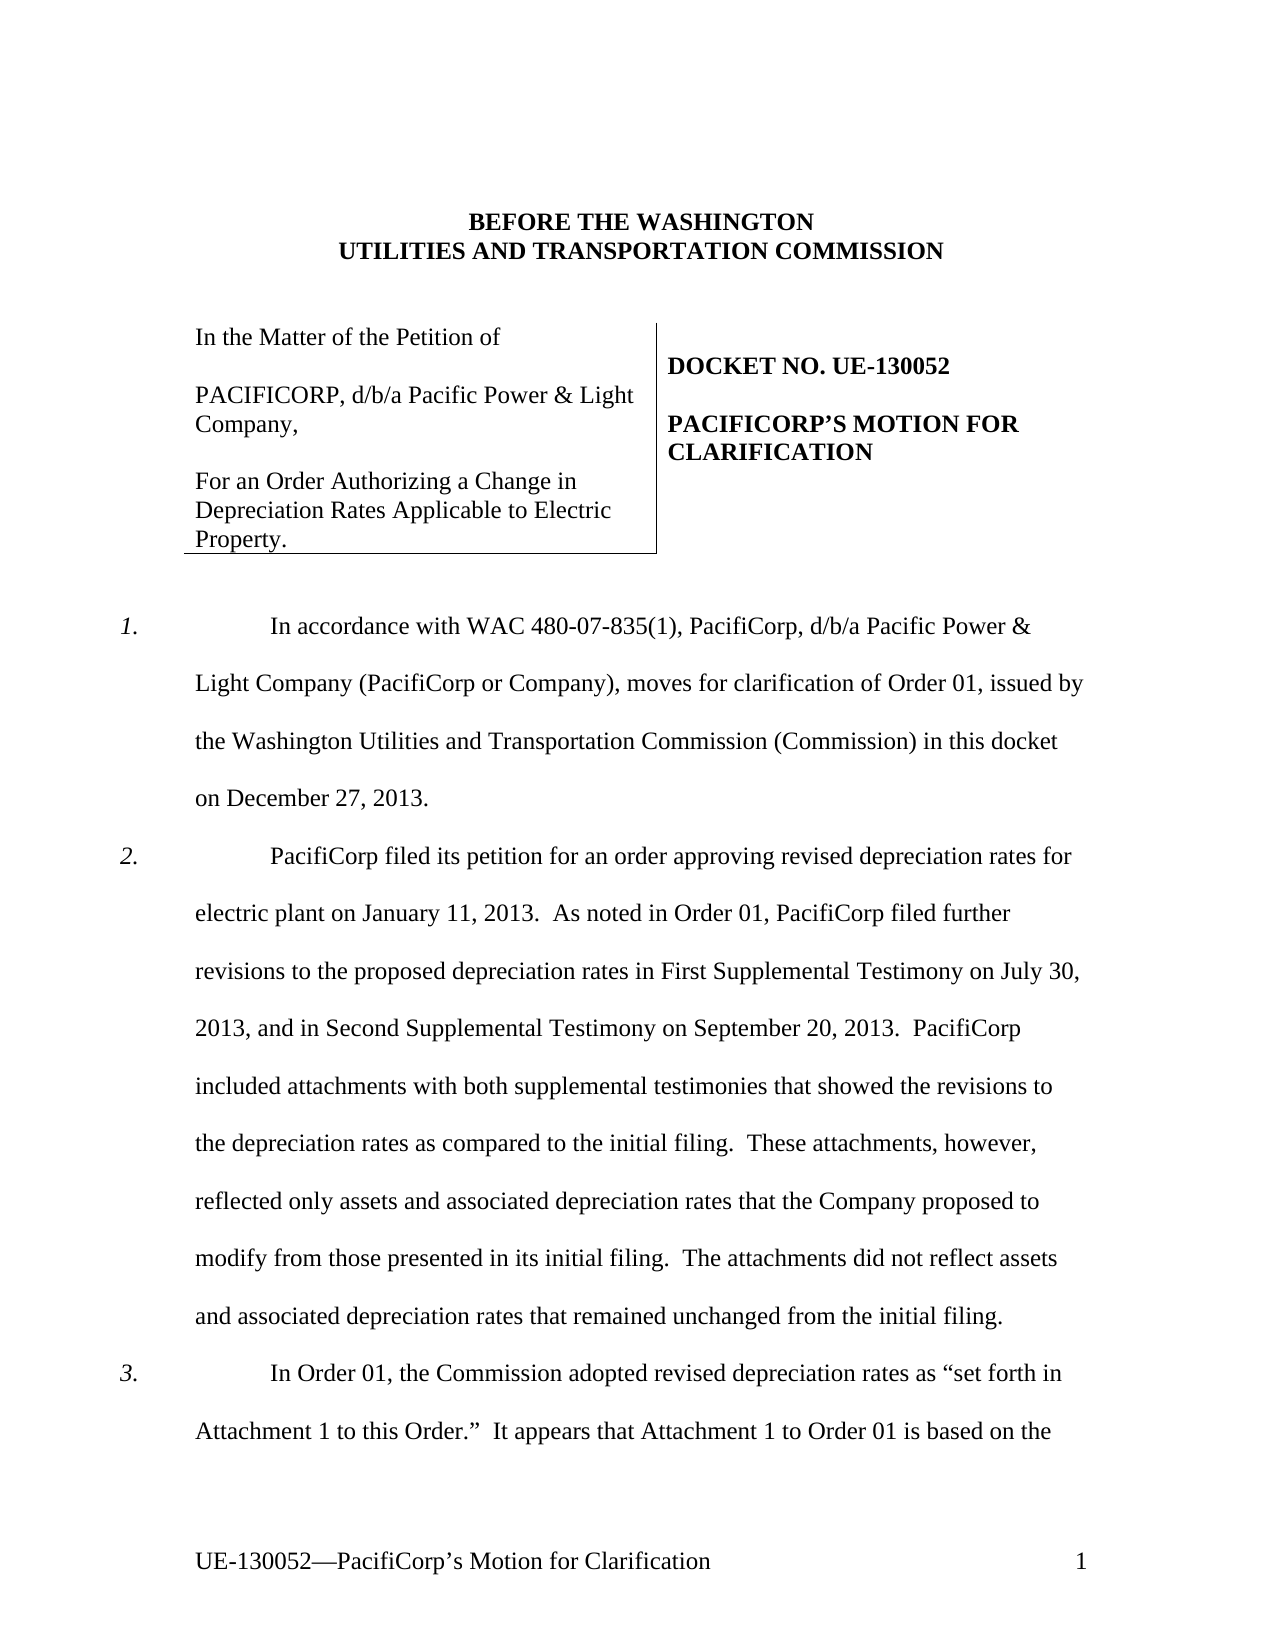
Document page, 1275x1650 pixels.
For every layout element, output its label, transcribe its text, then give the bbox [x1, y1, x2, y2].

text BEFORE THE WASHINGTON [195, 207, 1087, 236]
table_header In the Matter of the Petition of PACIFICORP, d/b/a Pacific Power & Light Company, For an Order Authorizing a Change in Depreciation Rates Applicable to Electric Property. [184, 323, 656, 552]
list In accordance with WAC 480-07-835(1), PacifiCorp, d/b/a Pacific Power & Light Company (PacifiCorp or Company), moves for clarification of Order 01, issued by the Washington Utilities and Transportation Commission (Commission) in this docket on December 27, 2013. [120, 611, 1087, 812]
table_header DOCKET NO. UE-130052 PACIFICORP’S MOTION FOR CLARIFICATION [657, 323, 1099, 552]
text UTILITIES TRANSPORTATION COMMISSION [195, 236, 1087, 265]
list PacifiCorp filed its petition for an order approving revised depreciation rates for electric plant on January 11, 2013. As noted in Order 01, PacifiCorp filed further revisions to the proposed depreciation rates in First Supplemental Testimony on July 30, 2013, and in Second Supplemental Testimony on September 20, 2013. PacifiCorp included attachments with both supplemental testimonies that showed the revisions to the depreciation rates as compared to the initial filing. These attachments, however, reflected only assets and associated depreciation rates that the Company proposed to modify from those presented in its initial filing. The attachments did not reflect assets and associated depreciation rates that remained unchanged from the initial filing. [120, 841, 1087, 1330]
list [120, 1358, 1087, 1445]
